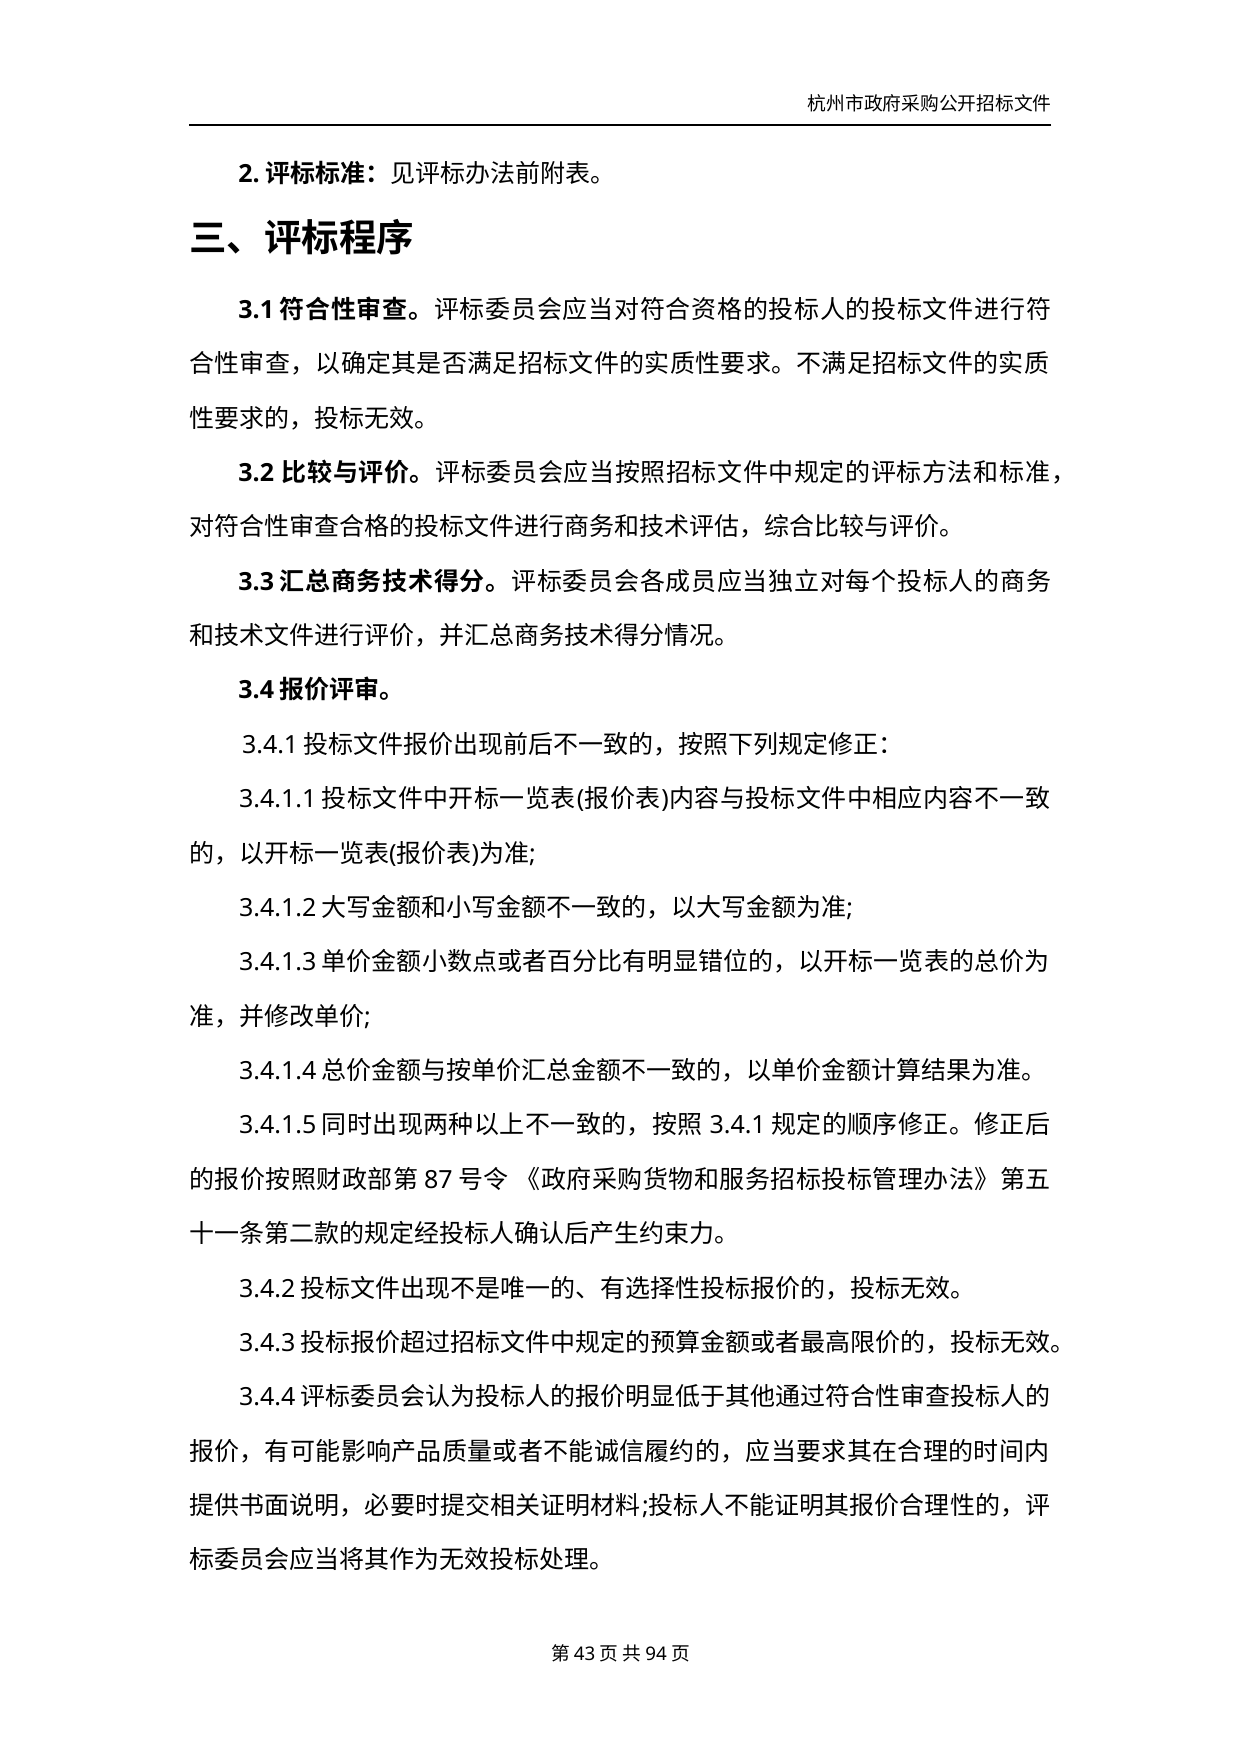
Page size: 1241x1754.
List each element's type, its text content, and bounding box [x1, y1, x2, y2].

text 3.4.1投标文件报价出现前后不一致的，按照下列规定修正： [189, 724, 1051, 761]
text 3.4.1.1投标文件中开标一览表(报价表)内容与投标文件中相应内容不一致的，以开标一览表(报价表)为准; [189, 779, 1051, 869]
text 3.4.1.2大写金额和小写金额不一致的，以大写金额为准; [189, 887, 1051, 924]
text 3.4.4评标委员会认为投标人的报价明显低于其他通过符合性审查投标人的报价，有可能影响产品质量或者不能诚信履约的，应当要求其在合理的时间内提供书面说明，必要时提交相关证明材料;投标人不能证明其报价合理性的，评标委员会应当将其作为无效投标处理。 [189, 1377, 1051, 1576]
text 3.4.1.5同时出现两种以上不一致的，按照3.4.1规定的顺序修正。修正后的报价按照财政部第87号令 《政府采购货物和服务招标投标管理办法》第五十一条第二款的规定经投标人确认后产生约束力。 [189, 1105, 1051, 1250]
text 3.4报价评审。 [189, 670, 1051, 706]
text 3.4.2投标文件出现不是唯一的、有选择性投标报价的，投标无效。 [189, 1268, 1051, 1304]
text 2. 评标标准：见评标办法前附表。 [189, 153, 1051, 190]
text 3.4.1.4总价金额与按单价汇总金额不一致的，以单价金额计算结果为准。 [189, 1051, 1051, 1087]
text 3.3汇总商务技术得分。评标委员会各成员应当独立对每个投标人的商务和技术文件进行评价，并汇总商务技术得分情况。 [189, 561, 1051, 652]
text 3.2 比较与评价。评标委员会应当按照招标文件中规定的评标方法和标准，对符合性审查合格的投标文件进行商务和技术评估，综合比较与评价。 [189, 452, 1051, 543]
text 3.4.1.3单价金额小数点或者百分比有明显错位的，以开标一览表的总价为准，并修改单价; [189, 942, 1051, 1032]
text 3.4.3投标报价超过招标文件中规定的预算金额或者最高限价的，投标无效。 [189, 1322, 1051, 1359]
text 三、评标程序 [189, 208, 1051, 262]
text 3.1符合性审查。评标委员会应当对符合资格的投标人的投标文件进行符合性审查，以确定其是否满足招标文件的实质性要求。不满足招标文件的实质性要求的，投标无效。 [189, 289, 1051, 434]
